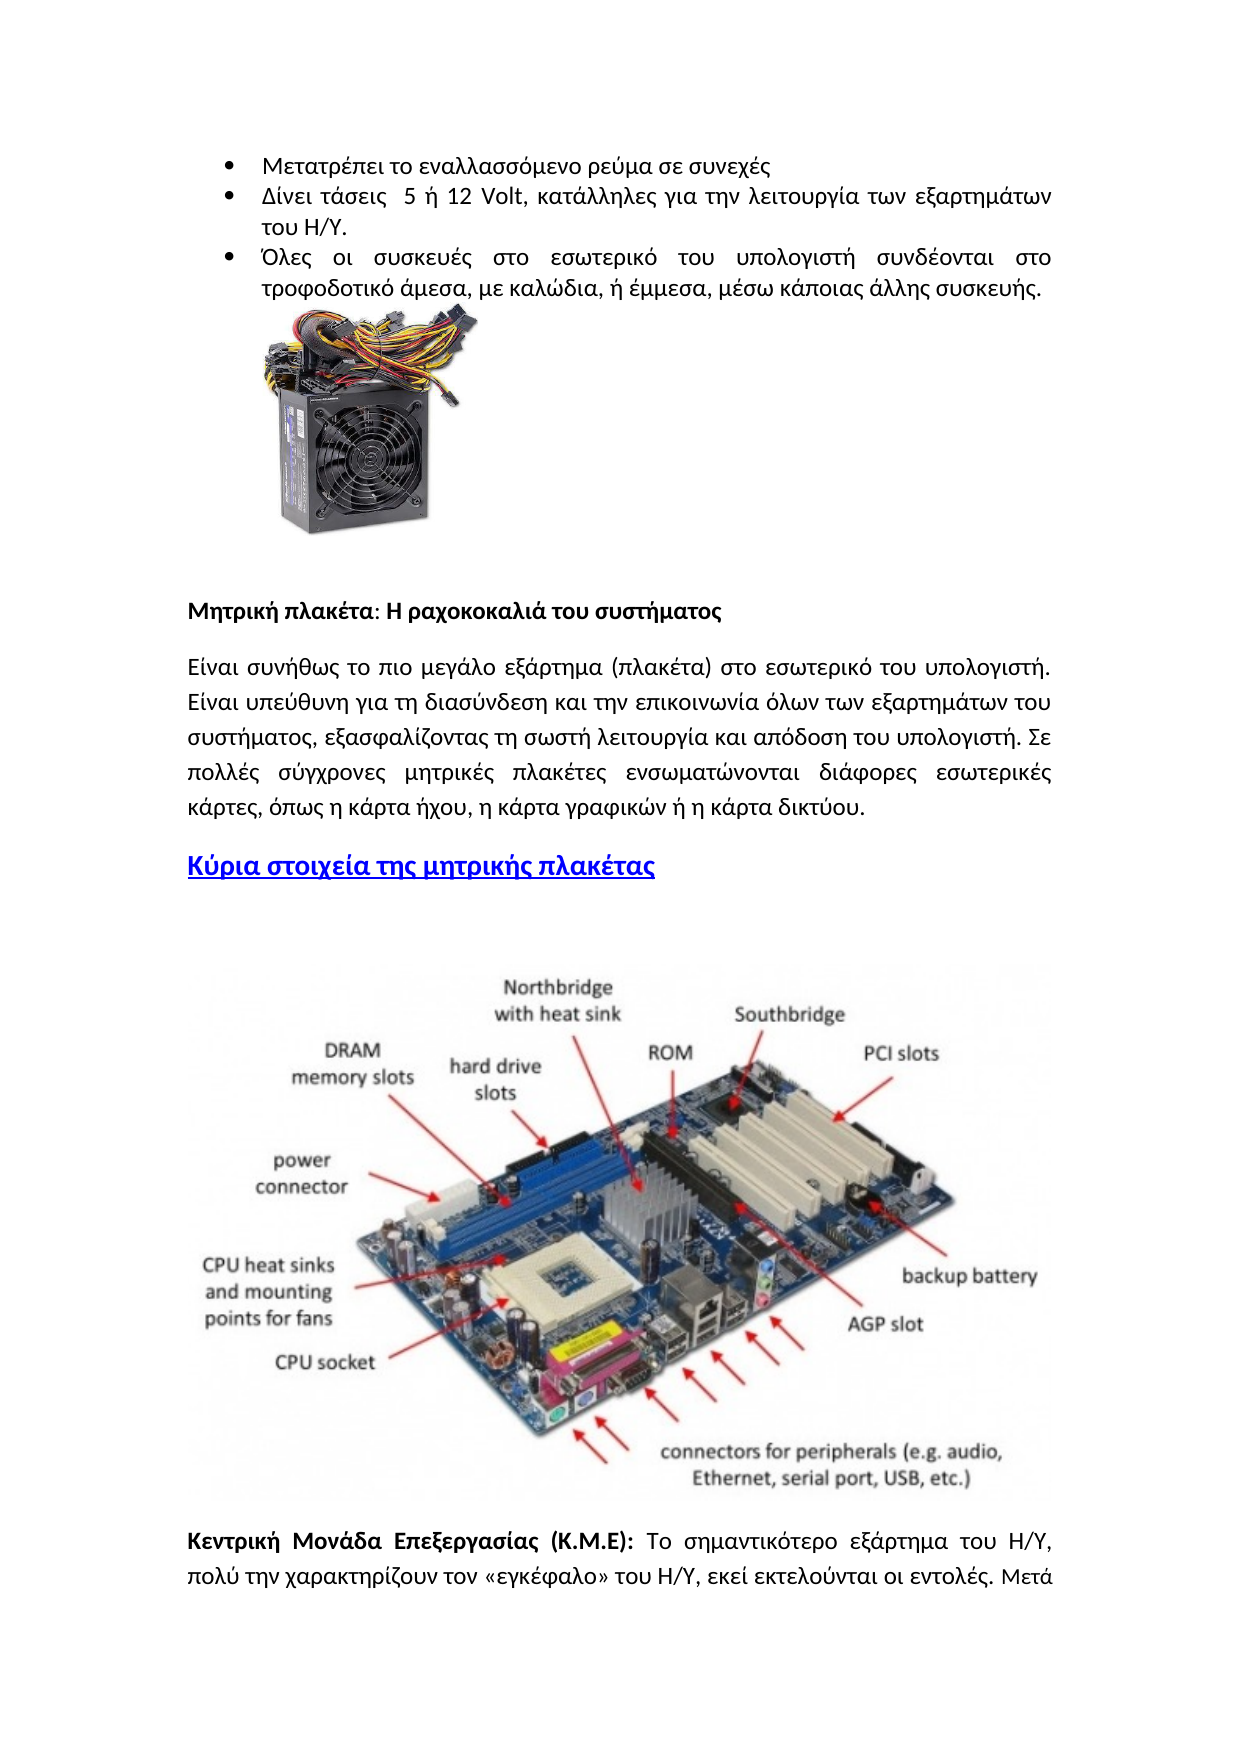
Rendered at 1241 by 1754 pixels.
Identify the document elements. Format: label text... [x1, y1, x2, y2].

text Είναι συνήθως το πιο μεγάλο εξάρτημα (πλακέτα) στο εσωτερικό του υπολογιστή. Είναι υπεύθυνη για τη διασύνδεση και την επικοινωνία όλων των εξαρτημάτων του συστήματος, εξασφαλίζοντας τη σωστή λειτουργία και απόδοση του υπολογιστή. Σε πολλές σύγχρονες μητρικές πλακέτες ενσωματώνονται διάφορες εσωτερικές κάρτες, όπως η κάρτα ήχου, η κάρτα γραφικών ή η κάρτα δικτύου. [187, 651, 1053, 822]
text Κύρια στοιχεία της μητρικής πλακέτας [187, 847, 1053, 883]
list Όλες οι συσκευές στο εσωτερικό του υπολογιστή συνδέονται στο τροφοδοτικό άμεσα, με καλώδια, ή έμμεσα, μέσω κάποιας άλλης συσκευής. [225, 242, 1053, 303]
list Μετατρέπει το εναλλασσόμενο ρεύμα σε συνεχές [225, 150, 1053, 181]
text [187, 1526, 1053, 1591]
list Δίνει τάσεις 5 ή 12 Volt, κατάλληλες για την λειτουργία των εξαρτημάτων του Η/Υ. [225, 181, 1053, 242]
text Μητρική πλακέτα: Η ραχοκοκαλιά του συστήματος [187, 595, 1053, 626]
picture [187, 964, 1052, 1501]
